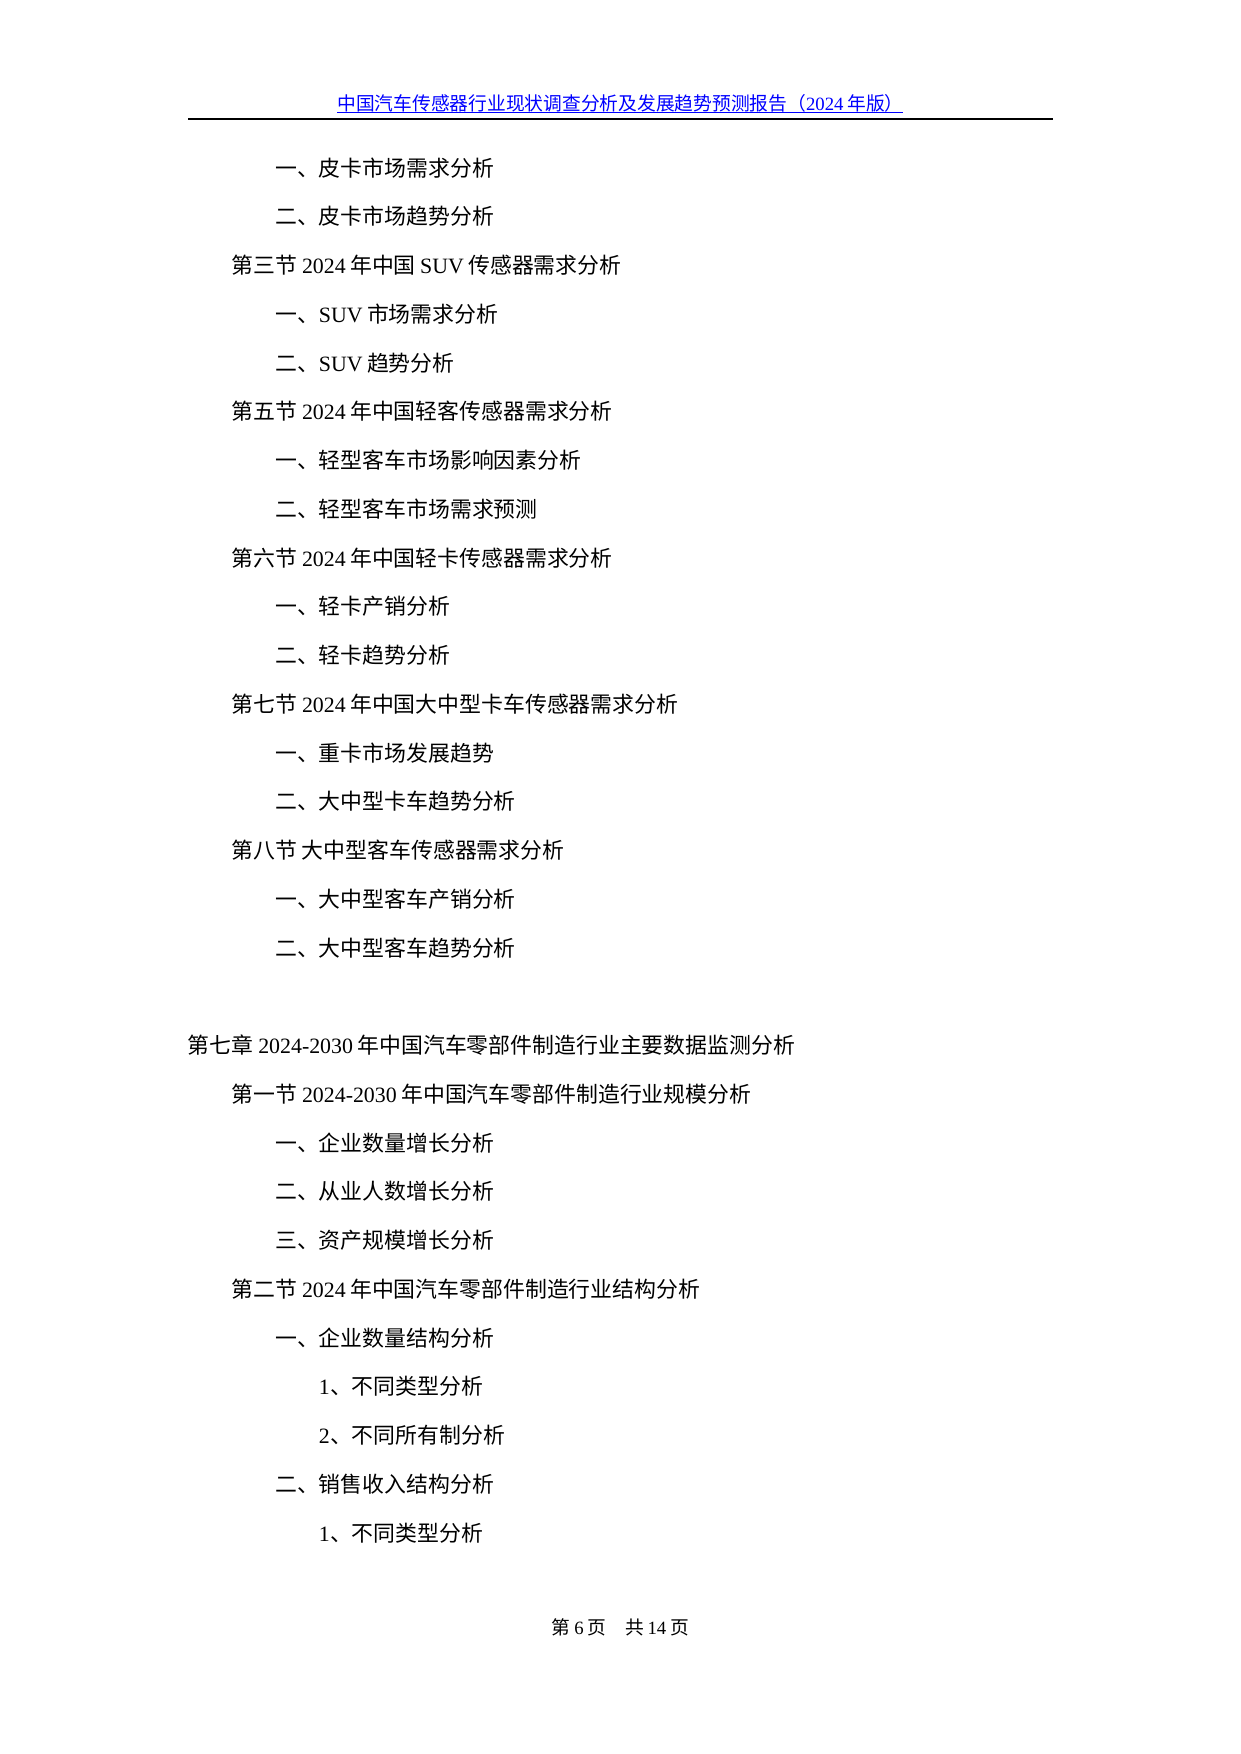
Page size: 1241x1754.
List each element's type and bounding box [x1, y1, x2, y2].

text [187, 150, 1053, 1548]
